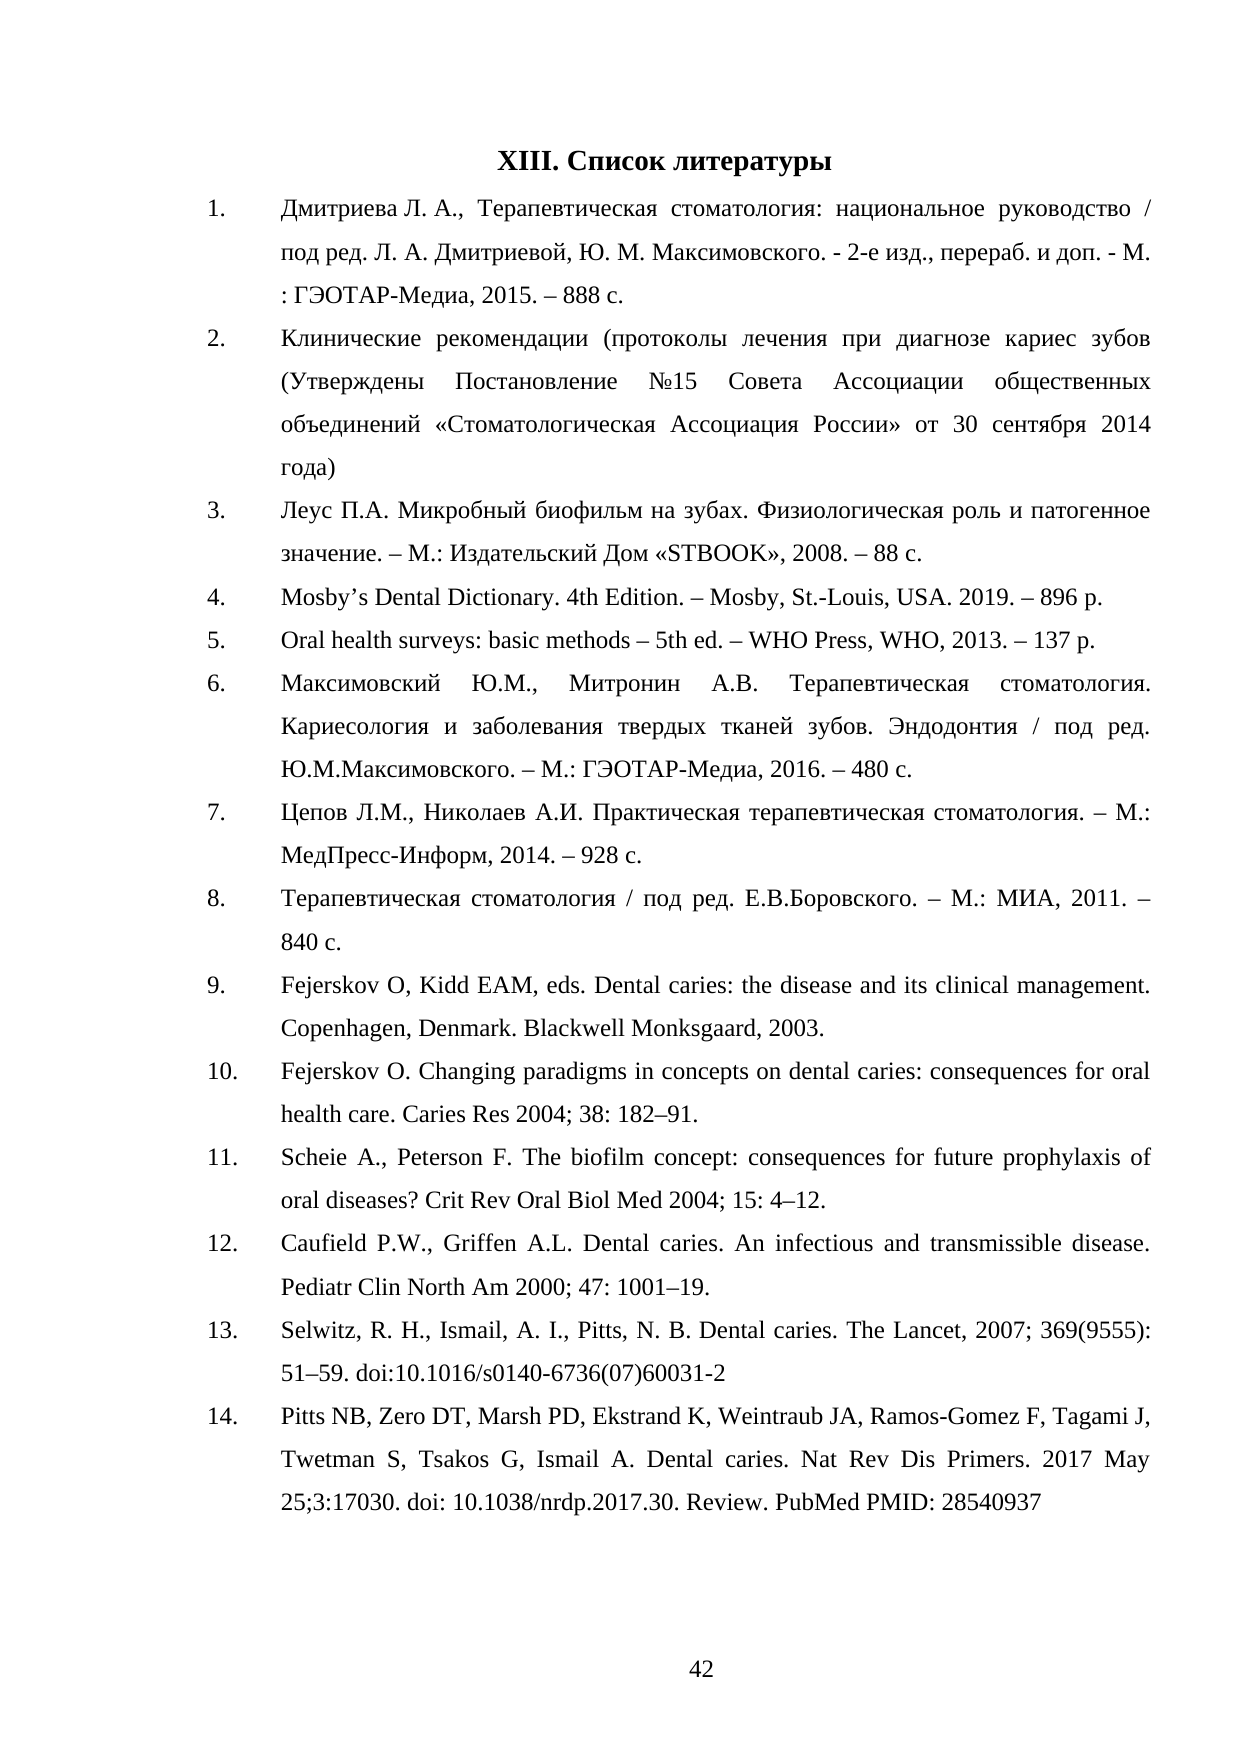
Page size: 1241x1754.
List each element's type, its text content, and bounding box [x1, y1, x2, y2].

list Scheie A., Peterson F. The biofilm concept: consequences for future prophylaxis of oral diseases? Crit Rev Oral Biol Med 2004; 15: 4–12. [207, 1142, 1152, 1214]
list Клинические рекомендации (протоколы лечения при диагнозе кариес зубов (Утверждены Постановление №15 Совета Ассоциации общественных объединений «Стоматологическая Ассоциация России» от 30 сентября 2014 года) [207, 323, 1152, 481]
list Selwitz, R. H., Ismail, A. I., Pitts, N. B. Dental caries. The Lancet, 2007; 369(9555): 51–59. doi:10.1016/s0140-6736(07)60031-2 [207, 1315, 1152, 1387]
list Fejerskov O, Kidd EAM, eds. Dental caries: the disease and its clinical management. Copenhagen, Denmark. Blackwell Monksgaard, 2003. [207, 970, 1152, 1042]
list Pitts NB, Zero DT, Marsh PD, Ekstrand K, Weintraub JA, Ramos-Gomez F, Tagami J, Twetman S, Tsakos G, Ismail A. Dental caries. Nat Rev Dis Primers. 2017 May 25;3:17030. doi: 10.1038/nrdp.2017.30. Review. PubMed PMID: 28540937 [207, 1401, 1152, 1516]
list Fejerskov O. Changing paradigms in concepts on dental caries: consequences for oral health care. Caries Res 2004; 38: 182–91. [207, 1056, 1152, 1128]
list Цепов Л.М., Николаев А.И. Практическая терапевтическая стоматология. – М.: МедПресс-Информ, 2014. – 928 с. [207, 797, 1152, 869]
list Терапевтическая стоматология / под ред. Е.В.Боровского. – М.: МИА, 2011. – 840 с. [207, 883, 1152, 955]
list Oral health surveys: basic methods – 5th ed. – WHO Press, WHO, 2013. – 137 p. [207, 625, 1152, 653]
list Caufield P.W., Griffen A.L. Dental caries. An infectious and transmissible disease. Pediatr Clin North Am 2000; 47: 1001–19. [207, 1228, 1152, 1300]
text XIII. Список литературы [177, 143, 1152, 177]
list Леус П.А. Микробный биофильм на зубах. Физиологическая роль и патогенное значение. – М.: Издательский Дом «STBOOK», 2008. – 88 с. [207, 495, 1152, 567]
list Максимовский Ю.М., Митронин А.В. Терапевтическая стоматология. Кариесология и заболевания твердых тканей зубов. Эндодонтия / под ред. Ю.М.Максимовского. – М.: ГЭОТАР-Медиа, 2016. – 480 с. [207, 668, 1152, 783]
list Mosby’s Dental Dictionary. 4th Edition. – Mosby, St.-Louis, USA. 2019. – 896 p. [207, 582, 1152, 610]
list Дмитриева Л. А., Терапевтическая стоматология: национальное руководство / под ред. Л. А. Дмитриевой, Ю. М. Максимовского. - 2-е изд., перераб. и доп. - М. : ГЭОТАР-Медиа, 2015. – 888 с. [207, 193, 1152, 308]
